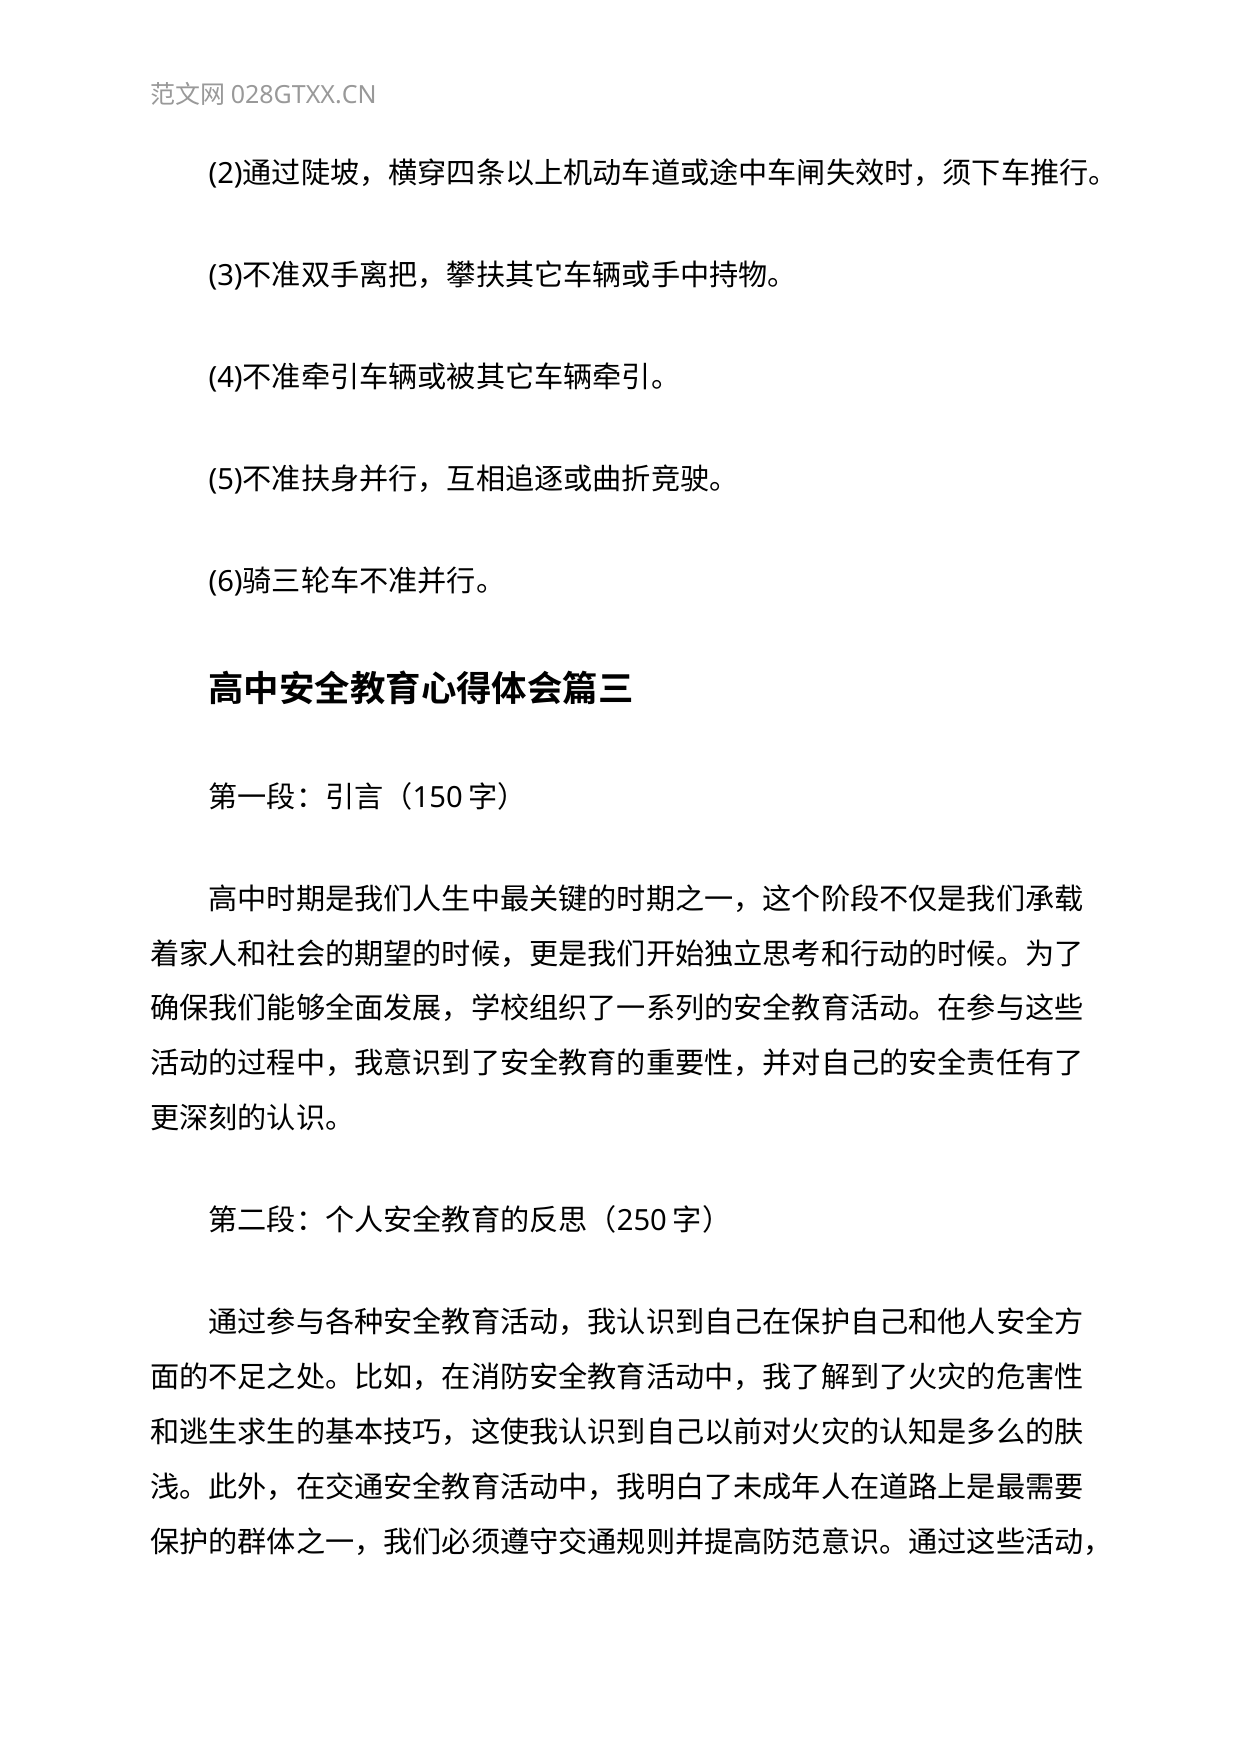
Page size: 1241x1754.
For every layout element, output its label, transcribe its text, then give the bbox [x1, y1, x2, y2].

text 第一段：引言（150字） [150, 773, 1090, 816]
text (4)不准牵引车辆或被其它车辆牵引。 [150, 354, 1090, 396]
text (3)不准双手离把，攀扶其它车辆或手中持物。 [150, 252, 1090, 294]
text 第二段：个人安全教育的反思（250字） [150, 1197, 1090, 1239]
text (5)不准扶身并行，互相追逐或曲折竞驶。 [150, 456, 1090, 498]
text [150, 1299, 1090, 1561]
text (2)通过陡坡，横穿四条以上机动车道或途中车闸失效时，须下车推行。 [150, 150, 1090, 192]
text (6)骑三轮车不准并行。 [150, 558, 1090, 600]
text 高中安全教育心得体会篇三 [150, 660, 1090, 711]
text 高中时期是我们人生中最关键的时期之一，这个阶段不仅是我们承载着家人和社会的期望的时候，更是我们开始独立思考和行动的时候。为了确保我们能够全面发展，学校组织了一系列的安全教育活动。在参与这些活动的过程中，我意识到了安全教育的重要性，并对自己的安全责任有了更深刻的认识。 [150, 875, 1090, 1137]
